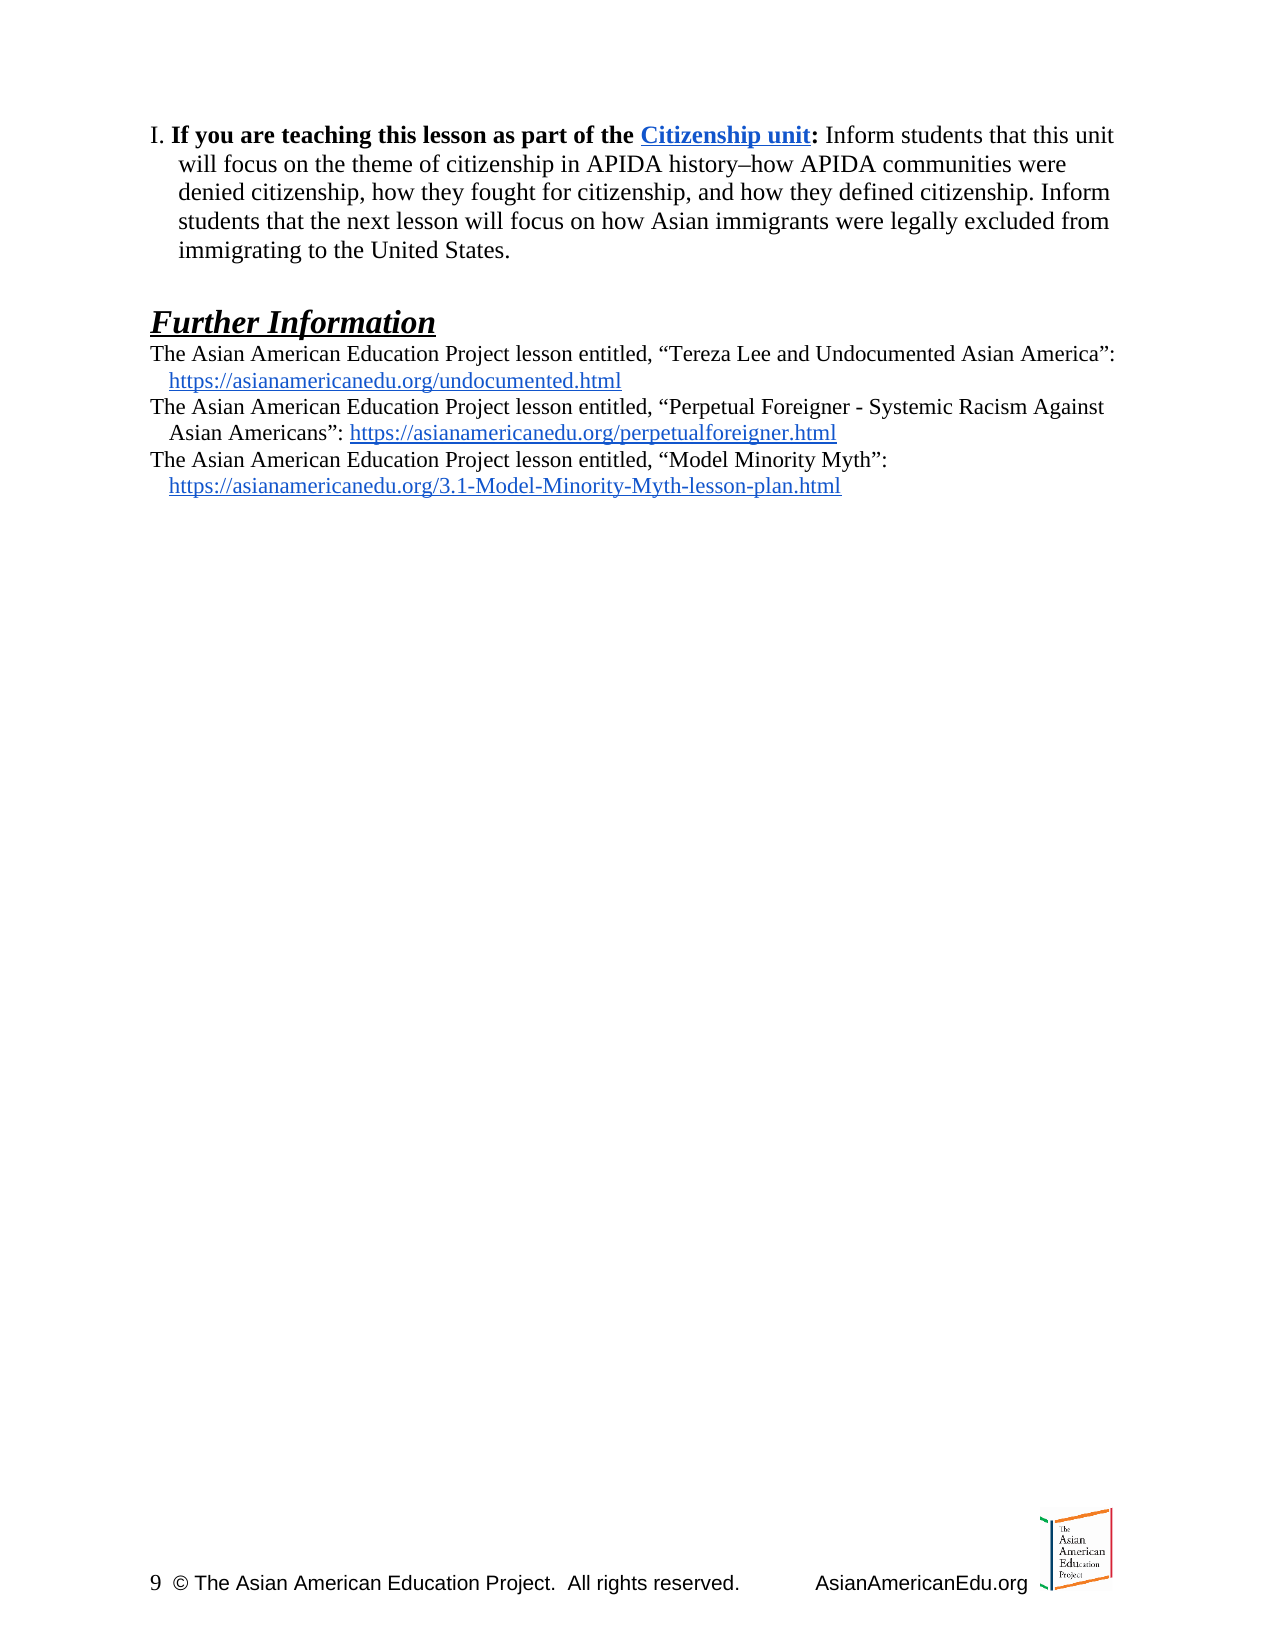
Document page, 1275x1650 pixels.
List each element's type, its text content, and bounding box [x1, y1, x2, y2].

text The Asian American Education Project lesson entitled, “Tereza Lee and Undocumented Asian America”: https://asianamericanedu.org/undocumented.html [150, 340, 1162, 393]
text The Asian American Education Project lesson entitled, “Model Minority Myth”: https://asianamericanedu.org/3.1-Model-Minority-Myth-lesson-plan.html [150, 446, 1162, 498]
text I. If you are teaching this lesson as part of the Citizenship unit: Inform students that this unit will focus on the theme of citizenship in APIDA history–how APIDA communities were denied citizenship, how they fought for citizenship, and how they defined citizenship. Inform students that the next lesson will focus on how Asian immigrants were legally excluded from immigrating to the United States. [150, 120, 1125, 264]
text The Asian American Education Project lesson entitled, “Perpetual Foreigner - Systemic Racism Against Asian Americans”: https://asianamericanedu.org/perpetualforeigner.html [150, 393, 1162, 446]
picture [1039, 1507, 1113, 1591]
text Further Information [150, 302, 1125, 340]
